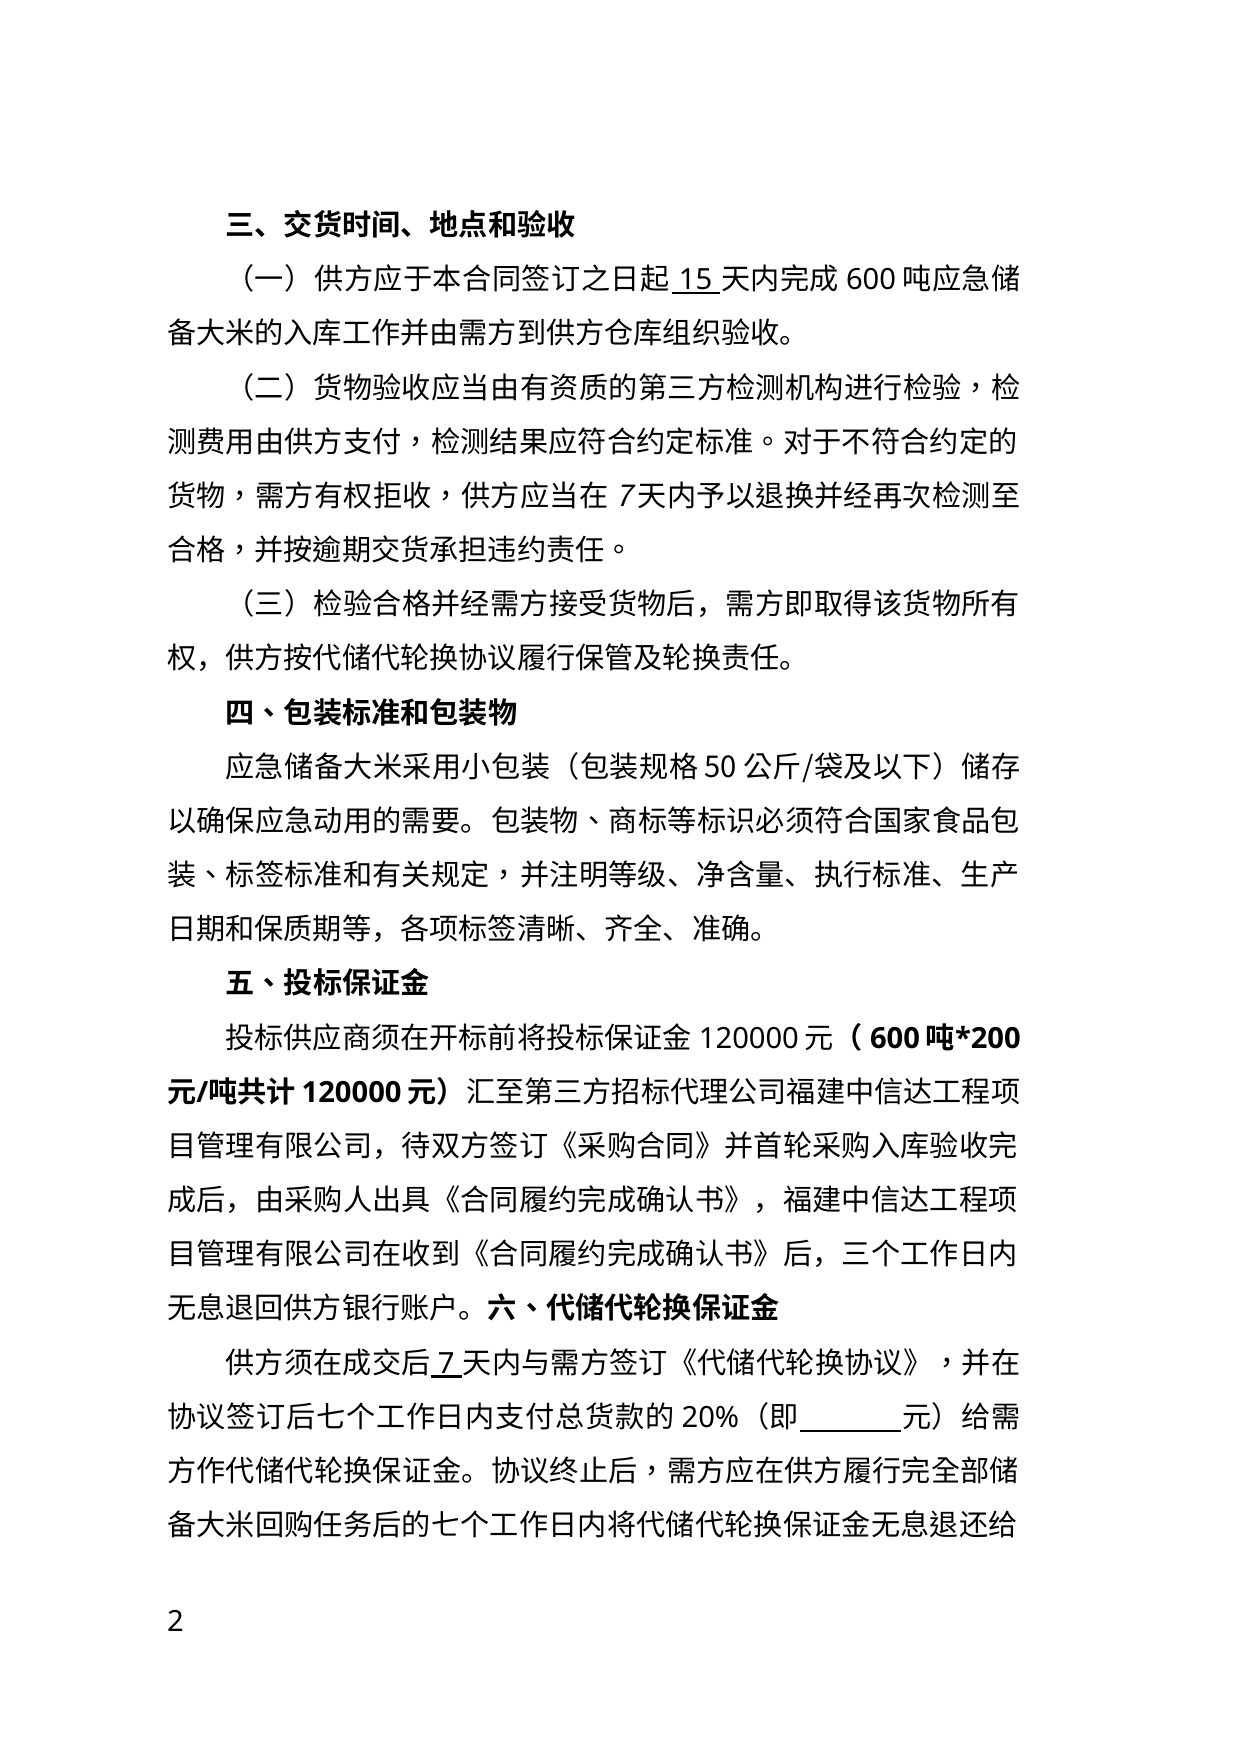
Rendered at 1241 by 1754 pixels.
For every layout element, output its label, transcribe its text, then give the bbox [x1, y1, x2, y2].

text 投标供应商须在开标前将投标保证金120000元（ 600吨*200元/吨共计120000元）汇至第三方招标代理公司福建中信达工程项目管理有限公司，待双方签订《采购合同》并首轮采购入库验收完成后，由采购人出具《合同履约完成确认书》，福建中信达工程项目管理有限公司在收到《合同履约完成确认书》后，三个工作日内无息退回供方银行账户。六、代储代轮换保证金 [167, 1005, 1021, 1330]
text 三、交货时间、地点和验收 [167, 192, 1021, 246]
text （二）货物验收应当由有资质的第三方检测机构进行检验，检测费用由供方支付，检测结果应符合约定标准。对于不符合约定的货物，需方有权拒收，供方应当在7天内予以退换并经再次检测至合格，并按逾期交货承担违约责任。 [167, 355, 1021, 571]
text 应急储备大米采用小包装（包装规格50公斤/袋及以下）储存，以确保应急动用的需要。包装物、商标等标识必须符合国家食品包装、标签标准和有关规定，并注明等级、净含量、执行标准、生产日期和保质期等，各项标签清晰、齐全、准确。 [167, 734, 1021, 951]
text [167, 1330, 1021, 1546]
text 五、投标保证金 [167, 951, 1021, 1005]
text （一）供方应于本合同签订之日起 15 天内完成600吨应急储备大米的入库工作并由需方到供方仓库组织验收。 [167, 246, 1021, 355]
text （三）检验合格并经需方接受货物后，需方即取得该货物所有权，供方按代储代轮换协议履行保管及轮换责任。 [167, 571, 1021, 680]
text 四、包装标准和包装物 [167, 680, 1021, 734]
